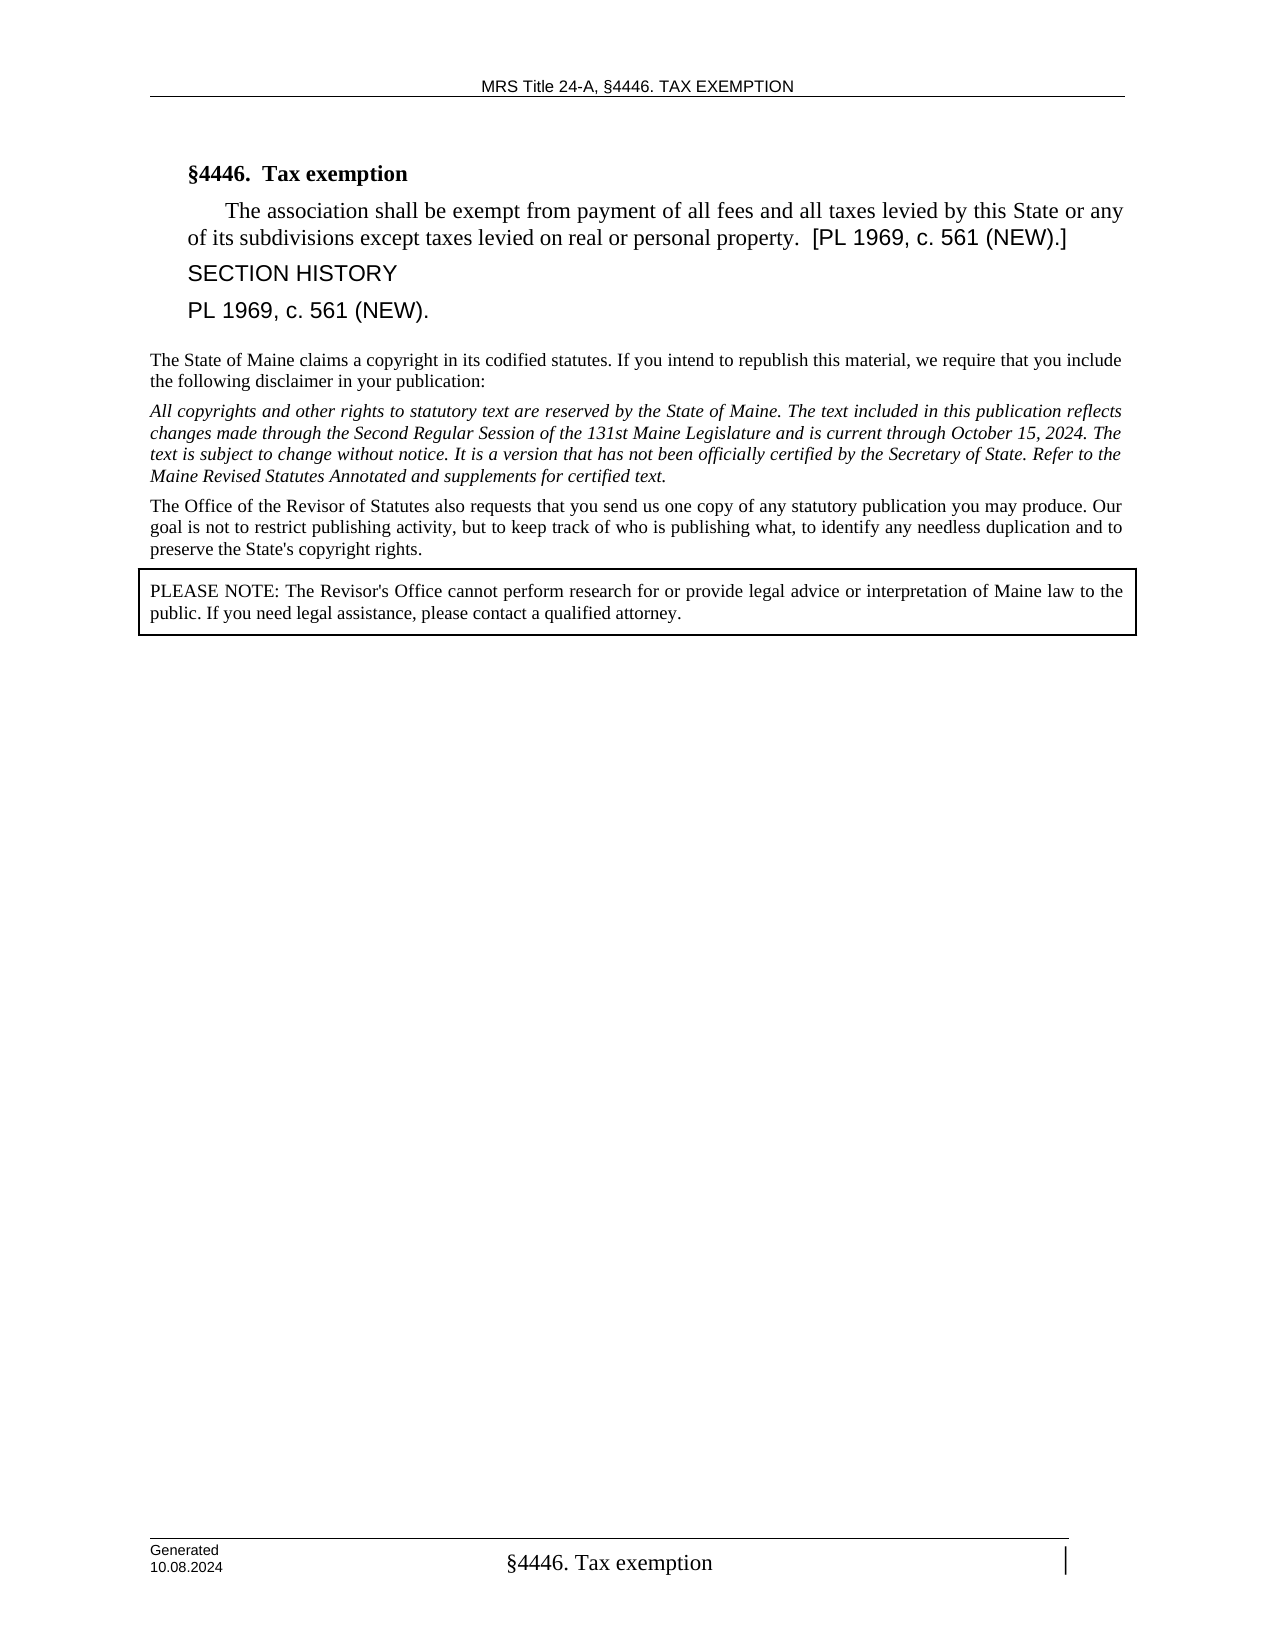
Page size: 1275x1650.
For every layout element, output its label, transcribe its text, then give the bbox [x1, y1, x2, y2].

text All copyrights and other rights to statutory text are reserved by the State of Maine. The text included in this publication reflects changes made through the Second Regular Session of the 131st Maine Legislature and is current through October 15, 2024 . The text is subject to change without notice. It is a version that has not been officially certified by the Secretary of State. Refer to the Maine Revised Statutes Annotated and supplements for certified text. [150, 400, 1125, 486]
text §4446. Tax exemption [187, 160, 1125, 187]
text The association shall be exempt from payment of all fees and all taxes levied by this State or any of its subdivisions except taxes levied on real or personal property. [PL 1969, c. 561 (NEW).] [187, 197, 1125, 250]
text SECTION HISTORY [187, 260, 1125, 287]
text PLEASE NOTE: The Revisor's Office cannot perform research for or provide legal advice or interpretation of Maine law to the public. If you need legal assistance, please contact a qualified attorney. [140, 570, 1135, 634]
text The Office of the Revisor of Statutes also requests that you send us one copy of any statutory publication you may produce. Our goal is not to restrict publishing activity, but to keep track of who is publishing what, to identify any needless duplication and to preserve the State's copyright rights. [150, 494, 1125, 559]
text PL 1969, c. 561 (NEW). [187, 297, 1125, 323]
text The State of Maine claims a copyright in its codified statutes. If you intend to republish this material, we require that you include the following disclaimer in your publication: [150, 348, 1125, 392]
